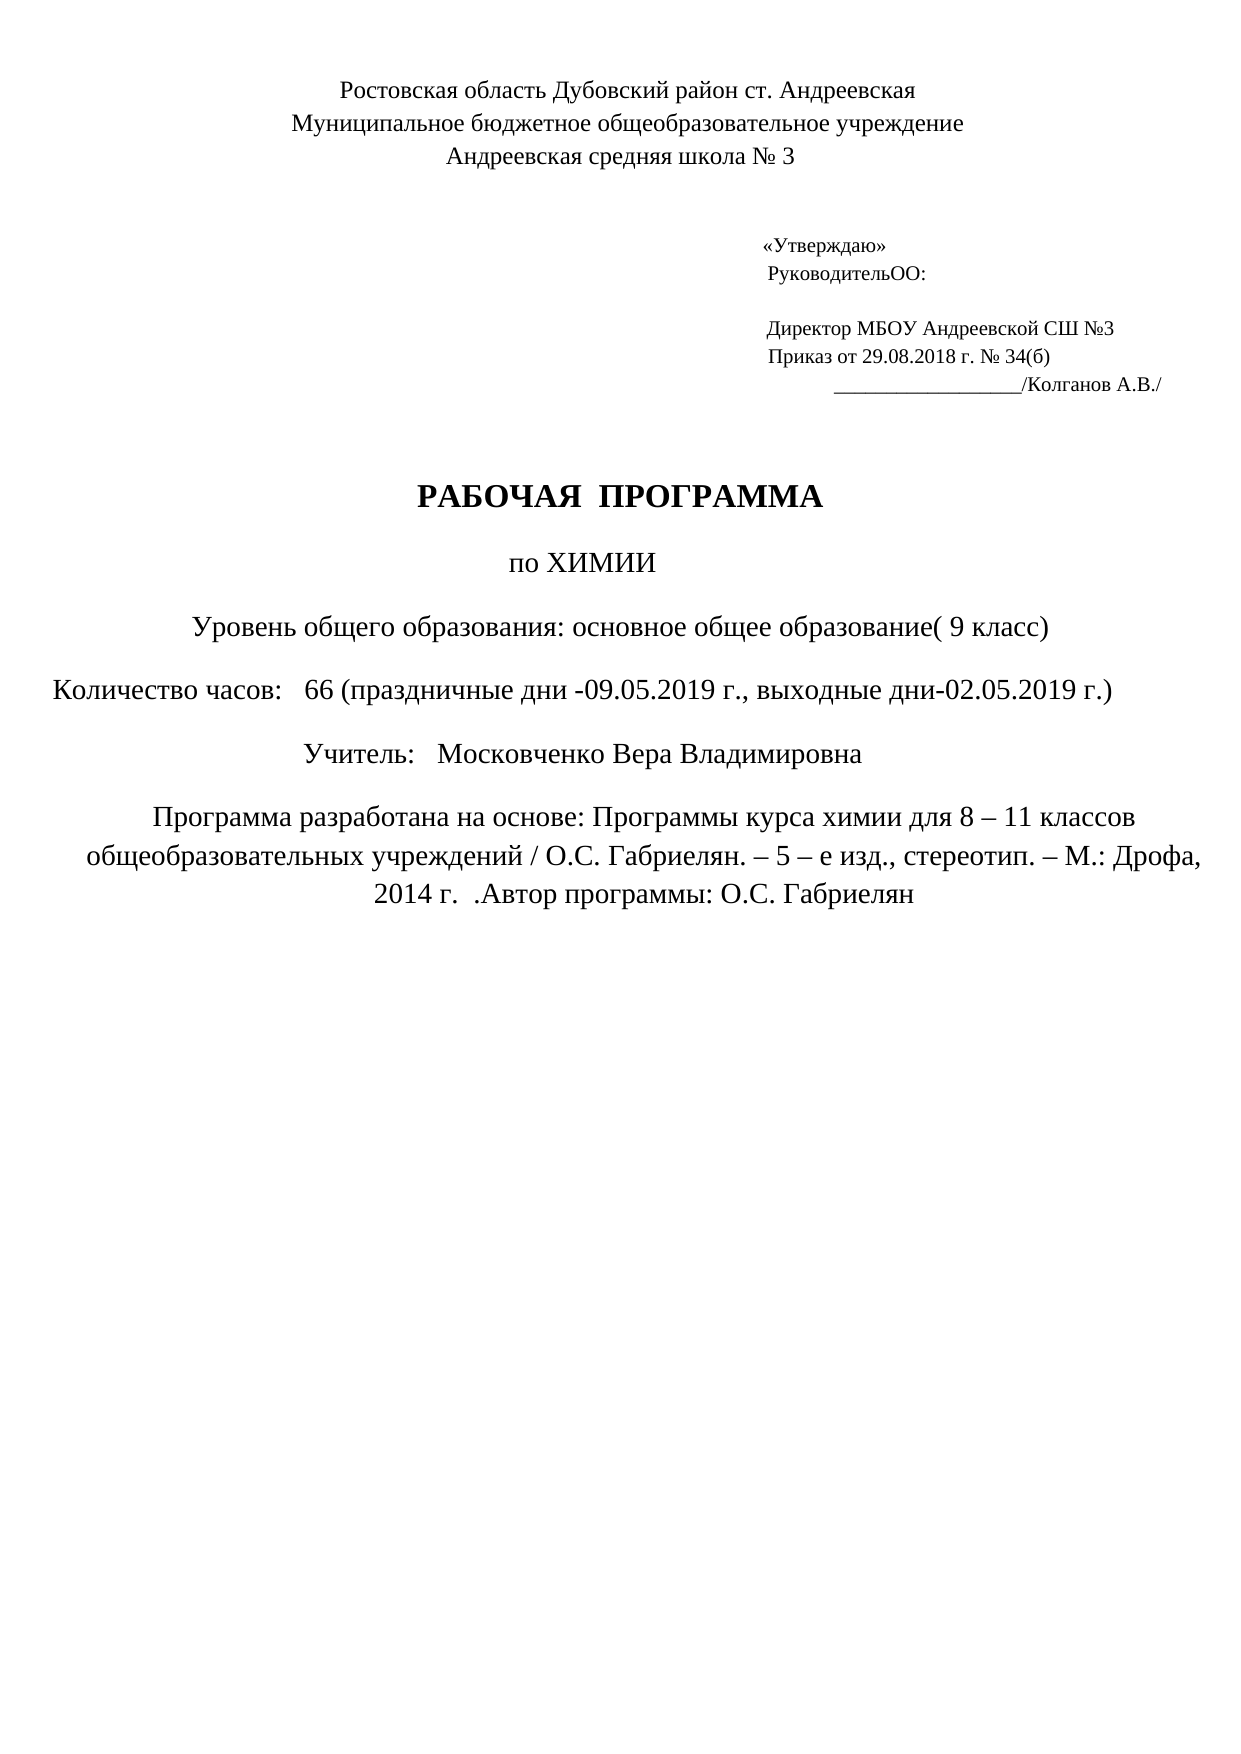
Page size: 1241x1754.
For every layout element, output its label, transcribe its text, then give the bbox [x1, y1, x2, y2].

text Андреевская средняя школа № 3 [75, 141, 1165, 170]
text РуководительОО: [75, 261, 1165, 285]
text Ростовская область Дубовский район ст. Андреевская [75, 75, 1165, 104]
text __________________/Колганов А.В./ [75, 371, 1165, 396]
text Приказ от 29.08.2018 г. № 34(б) [75, 344, 1165, 368]
text Количество часов: 66 (праздничные дни -09.05.2019 г., выходные дни-02.05.2019 г.) [0, 672, 1165, 706]
text Уровень общего образования: основное общее образование( 9 класс) [75, 609, 1165, 642]
text Муниципальное бюджетное общеобразовательное учреждение [75, 108, 1165, 137]
text по ХИМИИ [0, 545, 1165, 579]
text РАБОЧАЯ ПРОГРАММА [75, 476, 1165, 514]
text Программа разработана на основе: Программы курса химии для 8 – 11 классов общеобразовательных учреждений / О.С. Габриелян. – 5 – е изд., стереотип. – М.: Дрофа, 2014 г. .Автор программы: О.С. Габриелян [75, 799, 1213, 910]
text Учитель: Московченко Вера Владимировна [0, 736, 1165, 769]
text Директор МБОУ Андреевской СШ №3 [75, 316, 1165, 340]
text «Утверждаю» [75, 233, 1165, 257]
